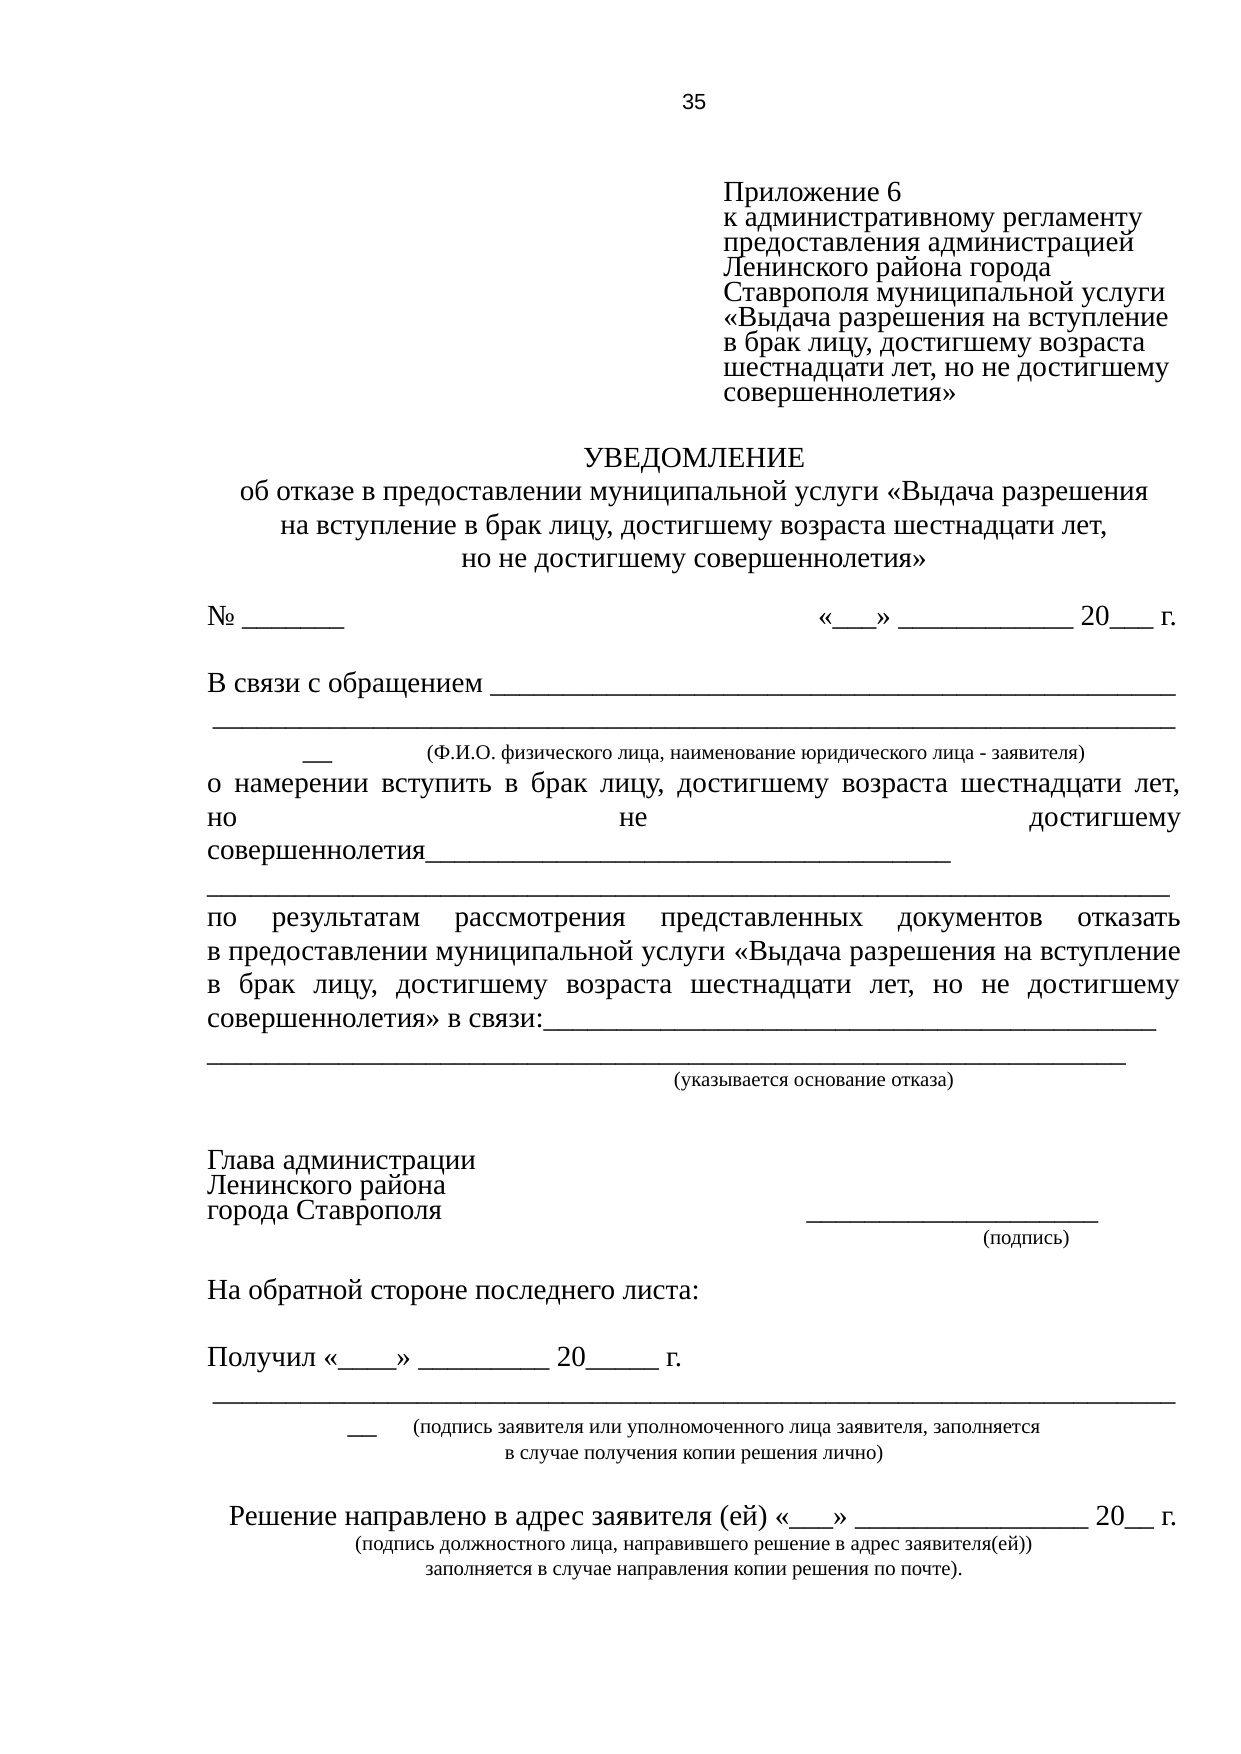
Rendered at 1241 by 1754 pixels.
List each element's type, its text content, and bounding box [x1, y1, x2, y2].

text в случае получения копии решения лично) [207, 1440, 1181, 1464]
text (подпись) [207, 1225, 1181, 1249]
text Глава администрации [207, 1150, 1181, 1175]
text __________________________________________________________________ [207, 866, 1181, 899]
text но не достигшему совершеннолетия» [207, 540, 1181, 574]
text ____________________________________________________________________ (подпись заявителя или уполномоченного лица заявителя, заполняется [207, 1373, 1181, 1440]
text На обратной стороне последнего листа: [207, 1272, 1181, 1306]
text Приложение 6 [723, 181, 1181, 206]
text города Ставрополя ____________________ [207, 1200, 1181, 1225]
text _______________________________________________________________ [207, 1034, 1181, 1067]
text на вступление в брак лицу, достигшему возраста шестнадцати лет, [207, 507, 1181, 540]
text Ленинского района [207, 1175, 1181, 1200]
text УВЕДОМЛЕНИЕ [207, 440, 1181, 473]
text об отказе в предоставлении муниципальной услуги «Выдача разрешения [207, 473, 1181, 507]
text № _______ «___» ____________ 20___ г. [207, 598, 1181, 631]
text В связи с обращением _______________________________________________ [207, 665, 1181, 698]
text Решение направлено в адрес заявителя (ей) «___» ________________ 20__ г. [207, 1498, 1181, 1531]
text ____________________________________________________________________ (Ф.И.О. физического лица, наименование юридического лица - заявителя) [207, 698, 1181, 765]
text к административному регламенту предоставления администрацией Ленинского района города Ставрополя муниципальной услуги «Выдача разрешения на вступление в брак лицу, достигшему возраста шестнадцати лет, но не достигшему совершеннолетия» [723, 206, 1181, 406]
text о намерении вступить в брак лицу, достигшему возраста шестнадцати лет, но не достигшему совершеннолетия____________________________________ [207, 765, 1181, 866]
text (подпись должностного лица, направившего решение в адрес заявителя(ей)) [207, 1531, 1181, 1555]
text Получил «____» _________ 20_____ г. [207, 1339, 1181, 1373]
text (указывается основание отказа) [207, 1067, 1181, 1091]
text по результатам рассмотрения представленных документов отказать в предоставлении муниципальной услуги «Выдача разрешения на вступление в брак лицу, достигшему возраста шестнадцати лет, но не достигшему совершеннолетия» в связи:__________________________________________ [207, 899, 1181, 1034]
text заполняется в случае направления копии решения по почте). [207, 1555, 1181, 1579]
